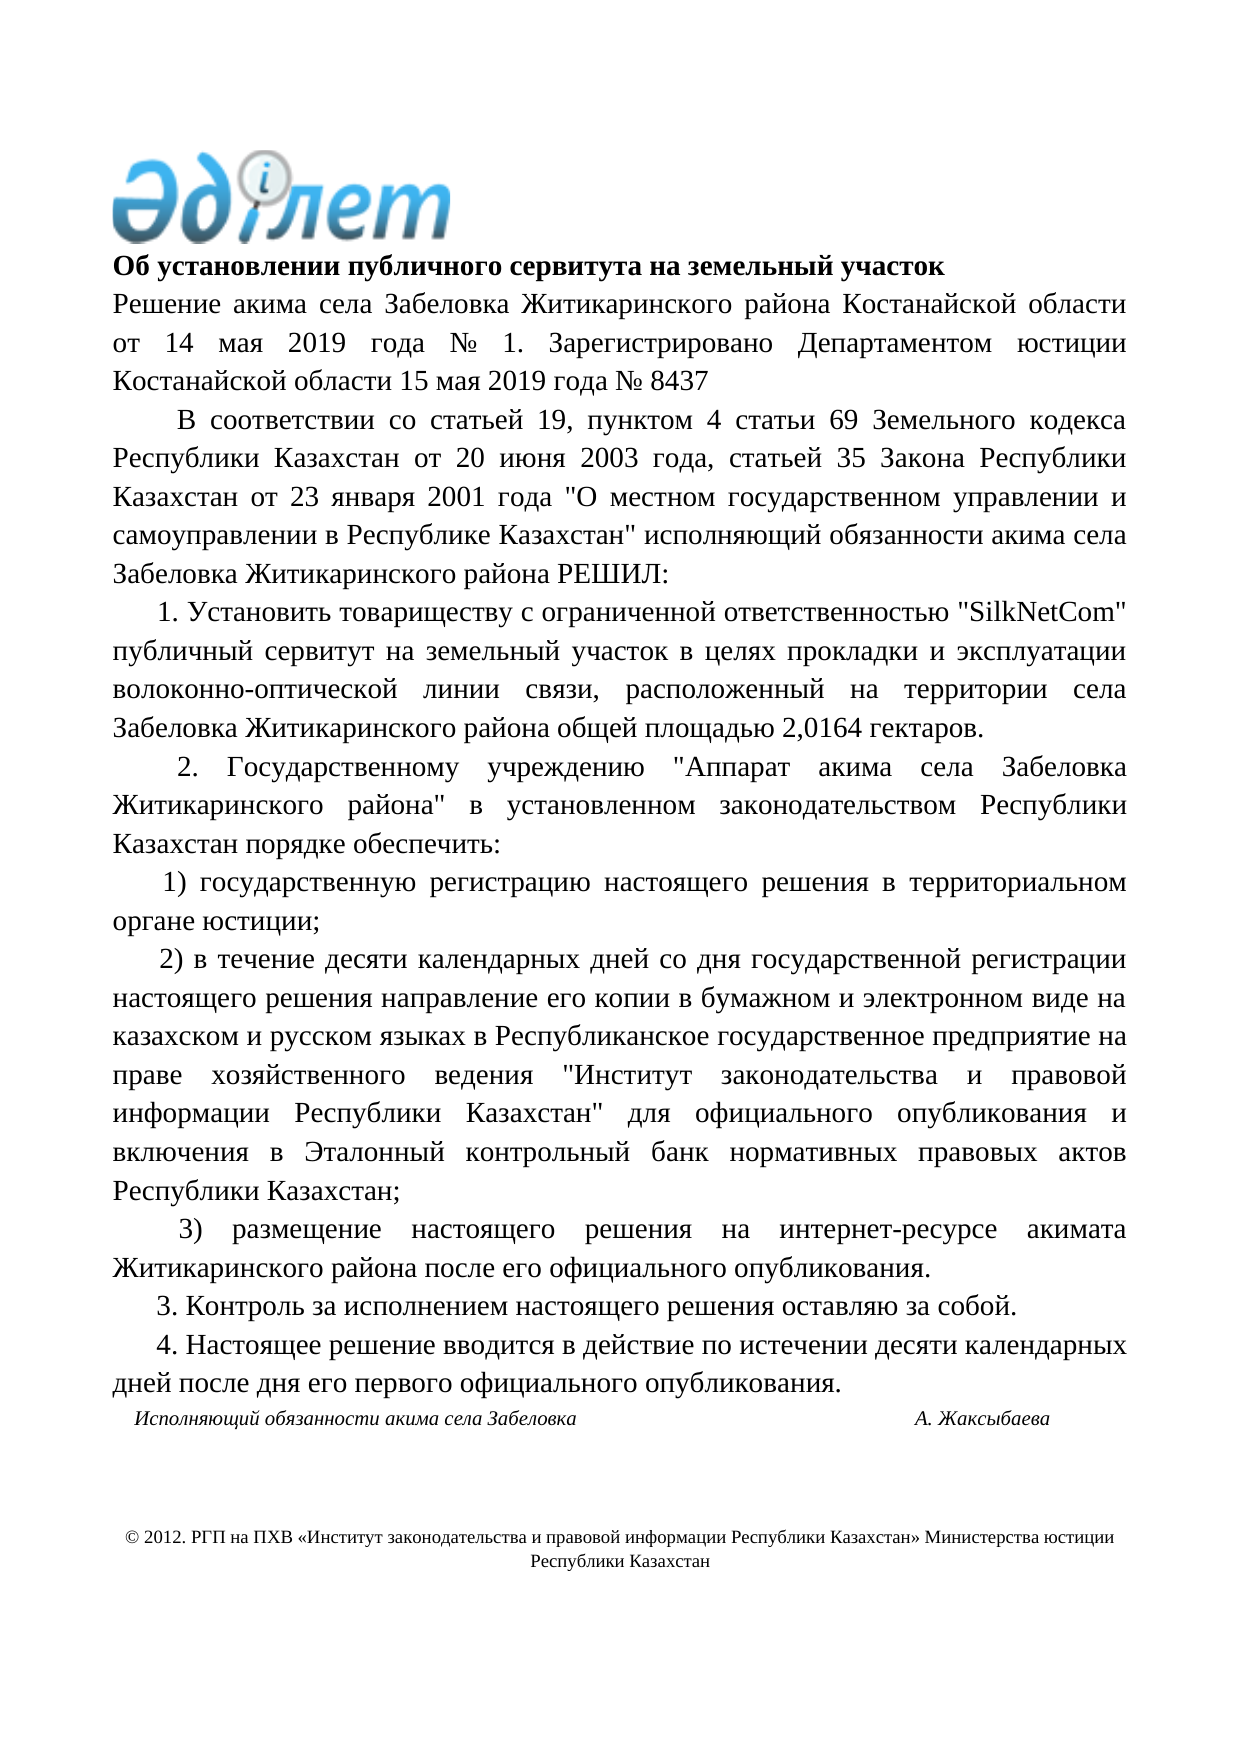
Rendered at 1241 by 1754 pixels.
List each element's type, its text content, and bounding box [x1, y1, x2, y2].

text 3) размещение настоящего решения на интернет-ресурсе акимата Житикаринского района после его официального опубликования. [112, 1211, 1128, 1283]
text 1. Установить товариществу с ограниченной ответственностью "SilkNetCom" публичный сервитут на земельный участок в целях прокладки и эксплуатации волоконно-оптической линии связи, расположенный на территории села Забеловка Житикаринского района общей площадью 2,0164 гектаров. [112, 594, 1128, 744]
table_header А. Жаксыбаева [913, 1404, 1240, 1435]
text 3. Контроль за исполнением настоящего решения оставляю за собой. [112, 1288, 1128, 1322]
table_header Исполняющий обязанности акима села Забеловка [101, 1404, 913, 1435]
text Об установлении публичного сервитута на земельный участок [112, 248, 1128, 281]
text В соответствии со статьей 19, пунктом 4 статьи 69 Земельного кодекса Республики Казахстан от 20 июня 2003 года, статьей 35 Закона Республики Казахстан от 23 января 2001 года "О местном государственном управлении и самоуправлении в Республике Казахстан" исполняющий обязанности акима села Забеловка Житикаринского района РЕШИЛ: [112, 402, 1128, 589]
picture [112, 150, 451, 244]
text © 2012. РГП на ПХВ «Институт законодательства и правовой информации Республики Казахстан» Министерства юстиции Республики Казахстан [112, 1526, 1128, 1572]
text 1) государственную регистрацию настоящего решения в территориальном органе юстиции; [112, 864, 1128, 936]
text Решение акима села Забеловка Житикаринского района Костанайской области от 14 мая 2019 года № 1. Зарегистрировано Департаментом юстиции Костанайской области 15 мая 2019 года № 8437 [112, 286, 1128, 397]
text 2) в течение десяти календарных дней со дня государственной регистрации настоящего решения направление его копии в бумажном и электронном виде на казахском и русском языках в Республиканское государственное предприятие на праве хозяйственного ведения "Институт законодательства и правовой информации Республики Казахстан" для официального опубликования и включения в Эталонный контрольный банк нормативных правовых актов Республики Казахстан; [112, 941, 1128, 1206]
text 2. Государственному учреждению "Аппарат акима села Забеловка Житикаринского района" в установленном законодательством Республики Казахстан порядке обеспечить: [112, 749, 1128, 859]
text 4. Настоящее решение вводится в действие по истечении десяти календарных дней после дня его первого официального опубликования. [112, 1327, 1128, 1399]
